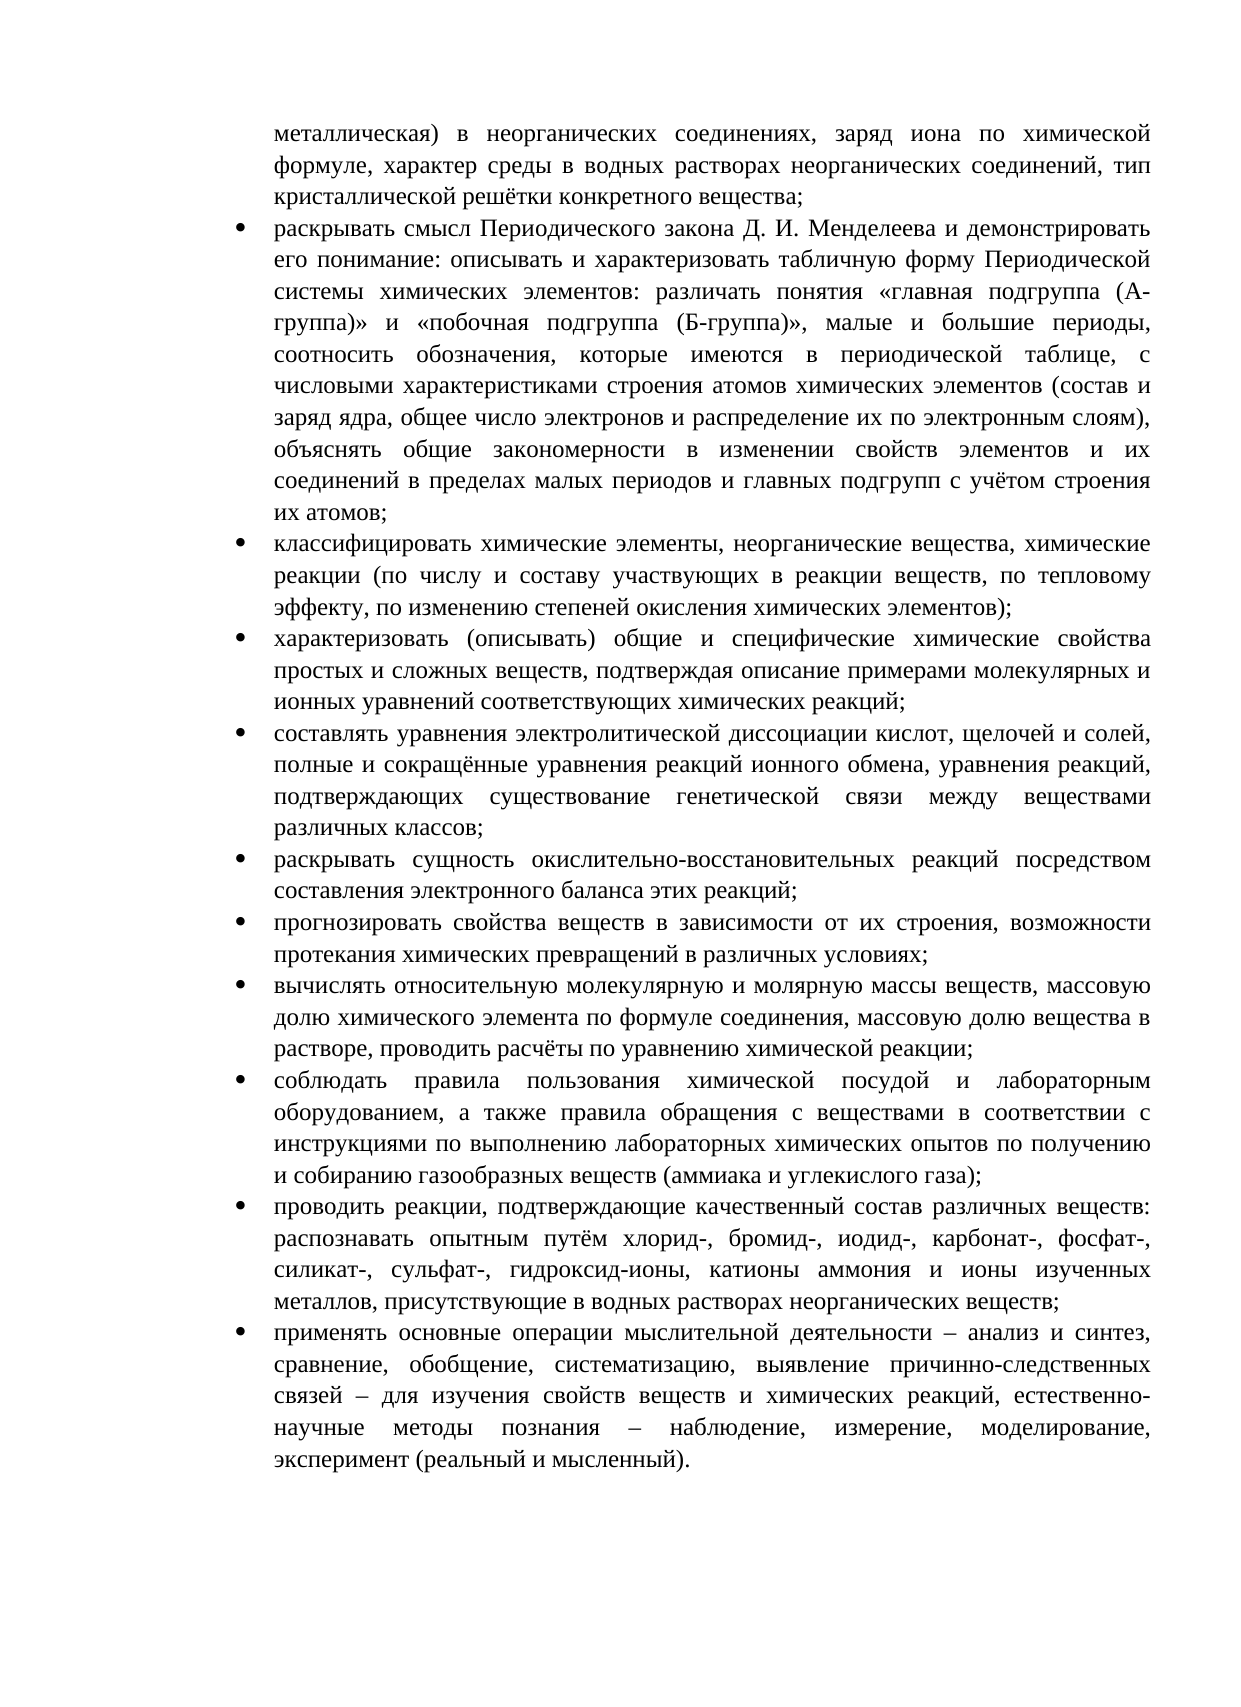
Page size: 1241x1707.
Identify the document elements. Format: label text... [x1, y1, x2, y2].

list вычислять относительную молекулярную и молярную массы веществ, массовую долю химического элемента по формуле соединения, массовую долю вещества в растворе, проводить расчёты по уравнению химической реакции; [236, 970, 1152, 1062]
list классифицировать химические элементы, неорганические вещества, химические реакции (по числу и составу участвующих в реакции веществ, по тепловому эффекту, по изменению степеней окисления химических элементов); [236, 528, 1152, 620]
list проводить реакции, подтверждающие качественный состав различных веществ: распознавать опытным путём хлорид-, бромид-, иодид-, карбонат-, фосфат-, силикат-, сульфат-, гидроксид-ионы, катионы аммония и ионы изученных металлов, присутствующие в водных растворах неорганических веществ; [236, 1191, 1152, 1315]
list соблюдать правила пользования химической посудой и лабораторным оборудованием, а также правила обращения с веществами в соответствии с инструкциями по выполнению лабораторных химических опытов по получению и собиранию газообразных веществ (аммиака и углекислого газа); [236, 1065, 1152, 1188]
list раскрывать сущность окислительно-восстановительных реакций посредством составления электронного баланса этих реакций; [236, 844, 1152, 904]
list составлять уравнения электролитической диссоциации кислот, щелочей и солей, полные и сокращённые уравнения реакций ионного обмена, уравнения реакций, подтверждающих существование генетической связи между веществами различных классов; [236, 718, 1152, 841]
list применять основные операции мыслительной деятельности – анализ и синтез, сравнение, обобщение, систематизацию, выявление причинно-следственных связей – для изучения свойств веществ и химических реакций, естественно-научные методы познания – наблюдение, измерение, моделирование, эксперимент (реальный и мысленный). [236, 1317, 1152, 1472]
list раскрывать смысл Периодического закона Д. И. Менделеева и демонстрировать его понимание: описывать и характеризовать табличную форму Периодической системы химических элементов: различать понятия «главная подгруппа (А-группа)» и «побочная подгруппа (Б-группа)», малые и большие периоды, соотносить обозначения, которые имеются в периодической таблице, с числовыми характеристиками строения атомов химических элементов (состав и заряд ядра, общее число электронов и распределение их по электронным слоям), объяснять общие закономерности в изменении свойств элементов и их соединений в пределах малых периодов и главных подгрупп с учётом строения их атомов; [236, 213, 1152, 526]
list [236, 118, 1152, 210]
list прогнозировать свойства веществ в зависимости от их строения, возможности протекания химических превращений в различных условиях; [236, 907, 1152, 967]
list характеризовать (описывать) общие и специфические химические свойства простых и сложных веществ, подтверждая описание примерами молекулярных и ионных уравнений соответствующих химических реакций; [236, 623, 1152, 715]
